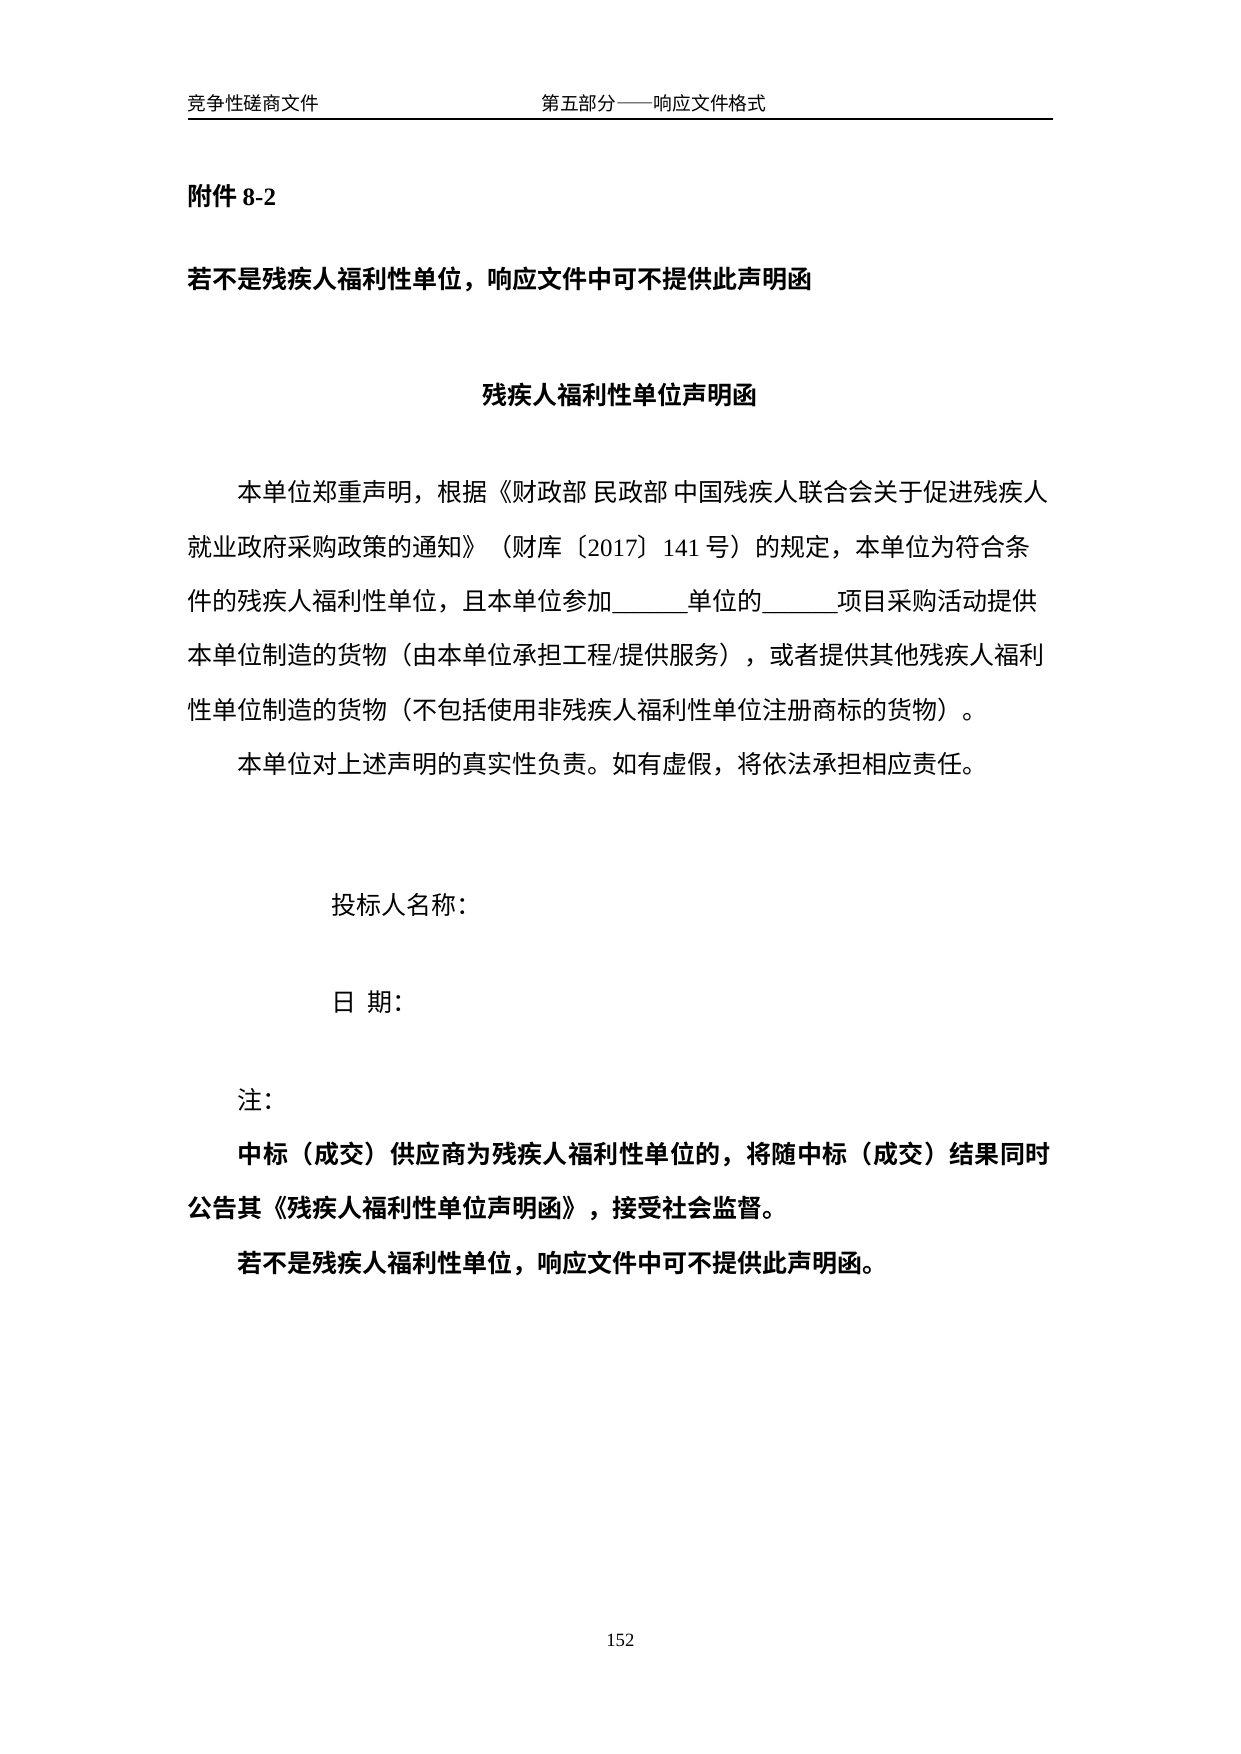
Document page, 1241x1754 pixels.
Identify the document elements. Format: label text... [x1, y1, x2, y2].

text 附件8-2 [187, 162, 1053, 227]
text 本单位对上述声明的真实性负责。如有虚假，将依法承担相应责任。 [187, 744, 1053, 781]
text 本单位郑重声明，根据《财政部 民政部 中国残疾人联合会关于促进残疾人就业政府采购政策的通知》（财库〔2017〕141号）的规定，本单位为符合条件的残疾人福利性单位，且本单位参加______单位的______项目采购活动提供本单位制造的货物（由本单位承担工程/提供服务），或者提供其他残疾人福利性单位制造的货物（不包括使用非残疾人福利性单位注册商标的货物）。 [187, 473, 1053, 726]
text 残疾人福利性单位声明函 [187, 375, 1053, 411]
text 若不是残疾人福利性单位，响应文件中可不提供此声明函 [187, 245, 1053, 310]
text 日 期： [187, 983, 1053, 1019]
text 中标（成交）供应商为残疾人福利性单位的，将随中标（成交）结果同时公告其《残疾人福利性单位声明函》，接受社会监督。 [187, 1134, 1053, 1225]
text 注： [187, 1080, 1053, 1116]
text 投标人名称： [187, 885, 1053, 921]
text 若不是残疾人福利性单位，响应文件中可不提供此声明函。 [187, 1243, 1053, 1279]
